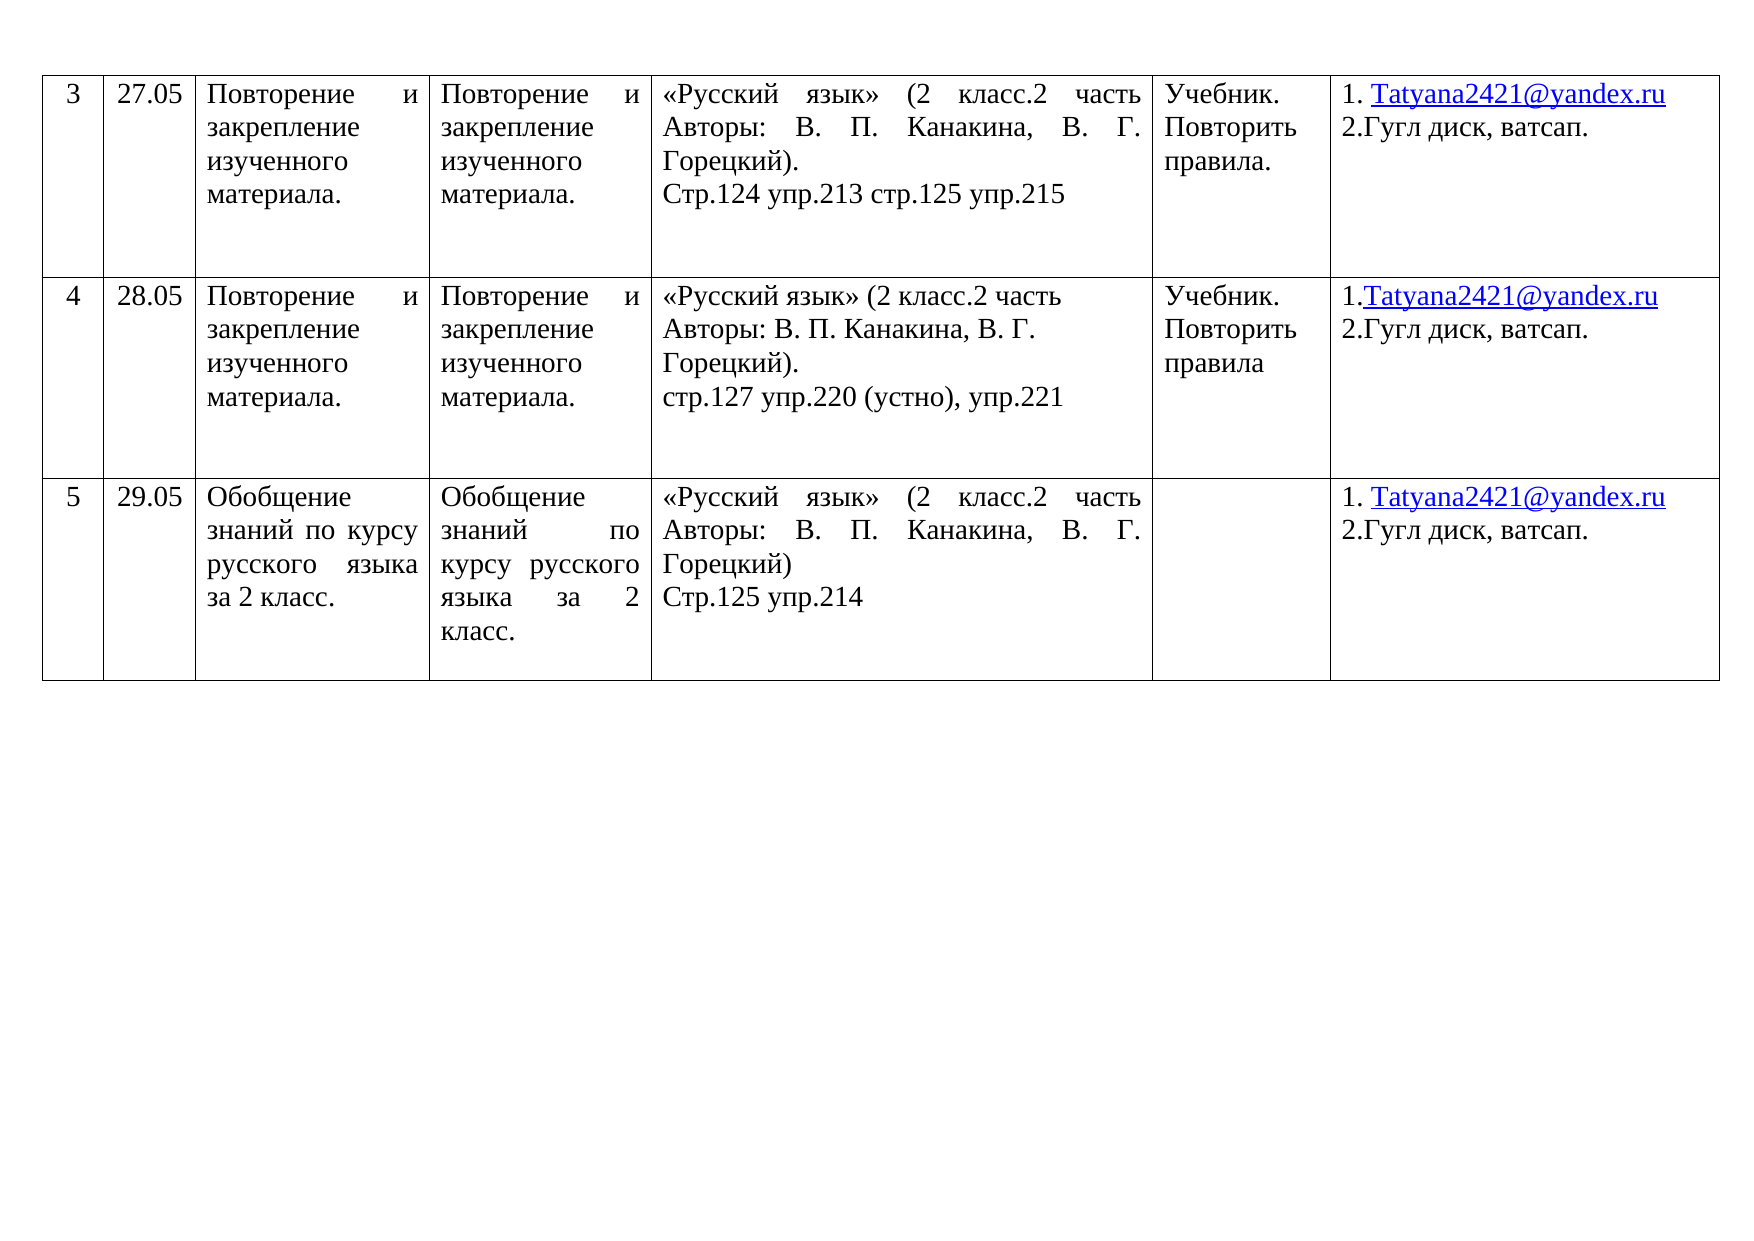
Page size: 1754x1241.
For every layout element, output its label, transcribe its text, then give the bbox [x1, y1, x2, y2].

table_cell 29.05 [104, 479, 195, 680]
table_cell 1.Tatyana2421@yandex.ru 2.Гугл диск, ватсап. [1331, 278, 1719, 478]
table_cell 3 [43, 76, 103, 277]
table_cell «Русский язык» (2 класс.2 часть Авторы: В. П. Канакина, В. Г. Горецкий). Стр.124 упр.213 стр.125 упр.215 [652, 76, 1152, 277]
table_cell Повторение и закрепление изученного материала. [196, 278, 429, 478]
table_cell 27.05 [104, 76, 195, 277]
table_cell [1153, 479, 1330, 680]
table_cell Учебник. Повторить правила [1153, 278, 1330, 478]
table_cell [1331, 76, 1719, 277]
table_cell Повторение и закрепление изученного материала. [430, 76, 651, 277]
table_cell 1. Tatyana2421@yandex.ru 2.Гугл диск, ватсап. [1331, 479, 1719, 680]
table_cell Повторение и закрепление изученного материала. [430, 278, 651, 478]
table_cell «Русский язык» (2 класс.2 часть Авторы: В. П. Канакина, В. Г. Горецкий). стр.127 упр.220 (устно), упр.221 [652, 278, 1152, 478]
table_cell 28.05 [104, 278, 195, 478]
table_cell Учебник. Повторить правила. [1153, 76, 1330, 277]
table_cell 5 [43, 479, 103, 680]
table_cell 4 [43, 278, 103, 478]
table_cell Повторение и закрепление изученного материала. [196, 76, 429, 277]
table_cell «Русский язык» (2 класс.2 часть Авторы: В. П. Канакина, В. Г. Горецкий) Стр.125 упр.214 [652, 479, 1152, 680]
table_cell Обобщение знаний по курсу русского языка за 2 класс. [430, 479, 651, 680]
table_cell Обобщение знаний по курсу русского языка за 2 класс. [196, 479, 429, 680]
